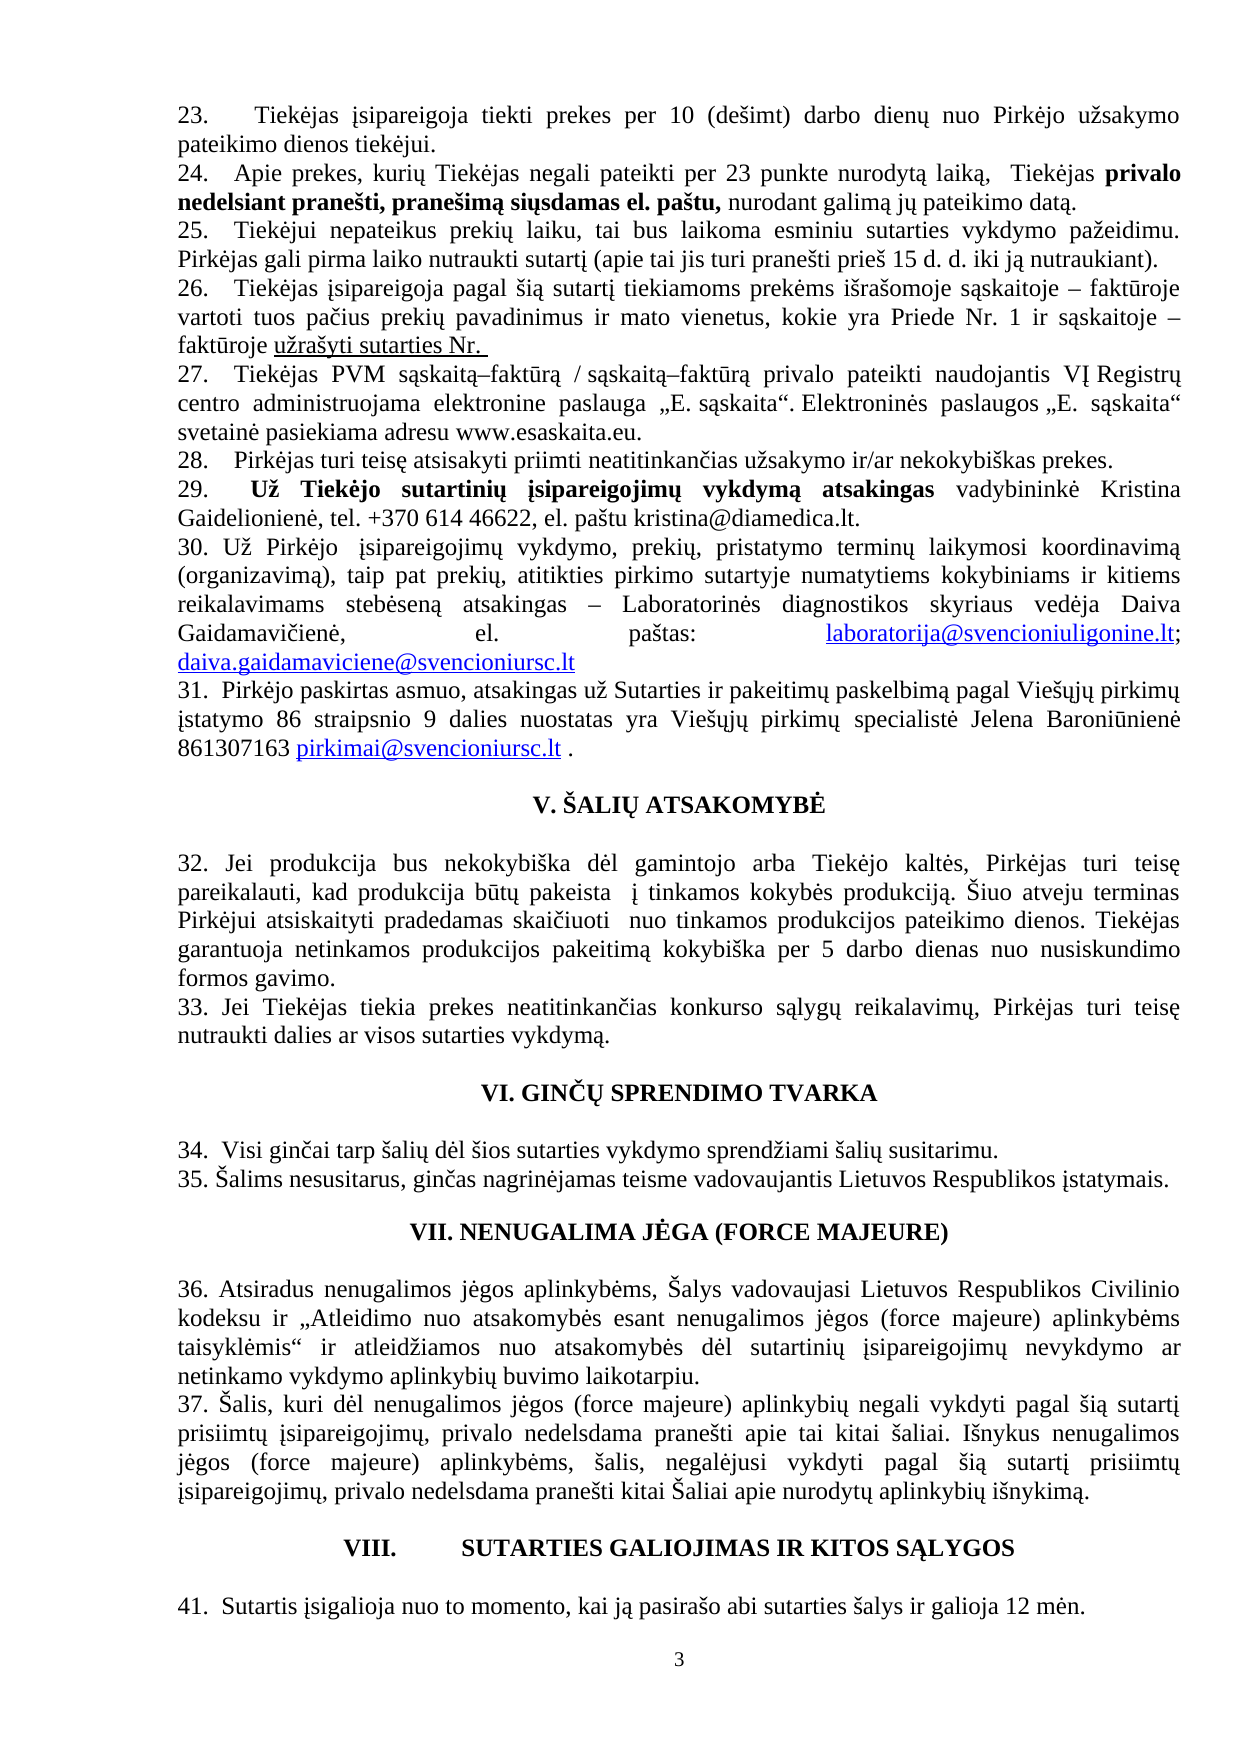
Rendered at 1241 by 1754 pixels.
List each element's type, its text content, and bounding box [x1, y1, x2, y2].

list Pirkėjas turi teisę atsisakyti priimti neatitinkančias užsakymo ir/ar nekokybiškas prekes. [177, 445, 1181, 474]
text 29. Už Tiekėjo sutartinių įsipareigojimų vykdymą atsakingas vadybininkė Kristina Gaidelionienė, tel. +370 614 46622, el. paštu kristina@diamedica.lt. [177, 474, 1181, 532]
list Tiekėjas įsipareigoja pagal šią sutartį tiekiamoms prekėms išrašomoje sąskaitoje – faktūroje vartoti tuos pačius prekių pavadinimus ir mato vienetus, kokie yra Priede Nr. 1 ir sąskaitoje – faktūroje užrašyti sutarties Nr. [177, 273, 1181, 359]
text 33. Jei Tiekėjas tiekia prekes neatitinkančias konkurso sąlygų reikalavimų, Pirkėjas turi teisę nutraukti dalies ar visos sutarties vykdymą. [177, 992, 1181, 1049]
text VII. NENUGALIMA JĖGA (FORCE MAJEURE) [177, 1217, 1181, 1246]
text 30. Už Pirkėjo įsipareigojimų vykdymo, prekių, pristatymo terminų laikymosi koordinavimą (organizavimą), taip pat prekių, atitikties pirkimo sutartyje numatytiems kokybiniams ir kitiems reikalavimams stebėseną atsakingas – Laboratorinės diagnostikos skyriaus vedėja Daiva Gaidamavičienė, el. paštas: laboratorija@svencioniuligonine.lt; daiva.gaidamaviciene@svencioniursc.lt [177, 532, 1181, 675]
list SUTARTIES GALIOJIMAS IR KITOS SĄLYGOS [177, 1533, 1181, 1562]
list Apie prekes, kurių Tiekėjas negali pateikti per 23 punkte nurodytą laiką, Tiekėjas privalo nedelsiant pranešti, pranešimą siųsdamas el. paštu, nurodant galimą jų pateikimo datą. [177, 158, 1181, 215]
list Tiekėjas PVM sąskaitą–faktūrą / sąskaitą–faktūrą privalo pateikti naudojantis VĮ Registrų centro administruojama elektronine paslauga „E. sąskaita“. Elektroninės paslaugos „E. sąskaita“ svetainė pasiekiama adresu www.esaskaita.eu. [177, 359, 1181, 445]
list Tiekėjas įsipareigoja tiekti prekes per 10 (dešimt) darbo dienų nuo Pirkėjo užsakymo pateikimo dienos tiekėjui. [177, 100, 1181, 158]
text 36. Atsiradus nenugalimos jėgos aplinkybėms, Šalys vadovaujasi Lietuvos Respublikos Civilinio kodeksu ir „Atleidimo nuo atsakomybės esant nenugalimos jėgos (force majeure) aplinkybėms taisyklėmis“ ir atleidžiamos nuo atsakomybės dėl sutartinių įsipareigojimų nevykdymo ar netinkamo vykdymo aplinkybių buvimo laikotarpiu. [177, 1274, 1181, 1389]
text 35. Šalims nesusitarus, ginčas nagrinėjamas teisme vadovaujantis Lietuvos Respublikos įstatymais. [177, 1164, 1181, 1193]
list Tiekėjui nepateikus prekių laiku, tai bus laikoma esminiu sutarties vykdymo pažeidimu. Pirkėjas gali pirma laiko nutraukti sutartį (apie tai jis turi pranešti prieš 15 d. d. iki ją nutraukiant). [177, 215, 1181, 273]
text 32. Jei produkcija bus nekokybiška dėl gamintojo arba Tiekėjo kaltės, Pirkėjas turi teisę pareikalauti, kad produkcija būtų pakeista į tinkamos kokybės produkciją. Šiuo atveju terminas Pirkėjui atsiskaityti pradedamas skaičiuoti nuo tinkamos produkcijos pateikimo dienos. Tiekėjas garantuoja netinkamos produkcijos pakeitimą kokybiška per 5 darbo dienas nuo nusiskundimo formos gavimo. [177, 848, 1181, 992]
text VI. GINČŲ SPRENDIMO TVARKA [177, 1078, 1181, 1107]
text V. ŠALIŲ ATSAKOMYBĖ [177, 790, 1181, 819]
text 34. Visi ginčai tarp šalių dėl šios sutarties vykdymo sprendžiami šalių susitarimu. [177, 1135, 1181, 1164]
text 41. Sutartis įsigalioja nuo to momento, kai ją pasirašo abi sutarties šalys ir galioja 12 mėn. [177, 1591, 1181, 1619]
text 37. Šalis, kuri dėl nenugalimos jėgos (force majeure) aplinkybių negali vykdyti pagal šią sutartį prisiimtų įsipareigojimų, privalo nedelsdama pranešti apie tai kitai šaliai. Išnykus nenugalimos jėgos (force majeure) aplinkybėms, šalis, negalėjusi vykdyti pagal šią sutartį prisiimtų įsipareigojimų, privalo nedelsdama pranešti kitai Šaliai apie nurodytų aplinkybių išnykimą. [177, 1389, 1181, 1504]
text 31. Pirkėjo paskirtas asmuo, atsakingas už Sutarties ir pakeitimų paskelbimą pagal Viešųjų pirkimų įstatymo 86 straipsnio 9 dalies nuostatas yra Viešųjų pirkimų specialistė Jelena Baroniūnienė 861307163 pirkimai@svencioniursc.lt . [177, 675, 1181, 762]
